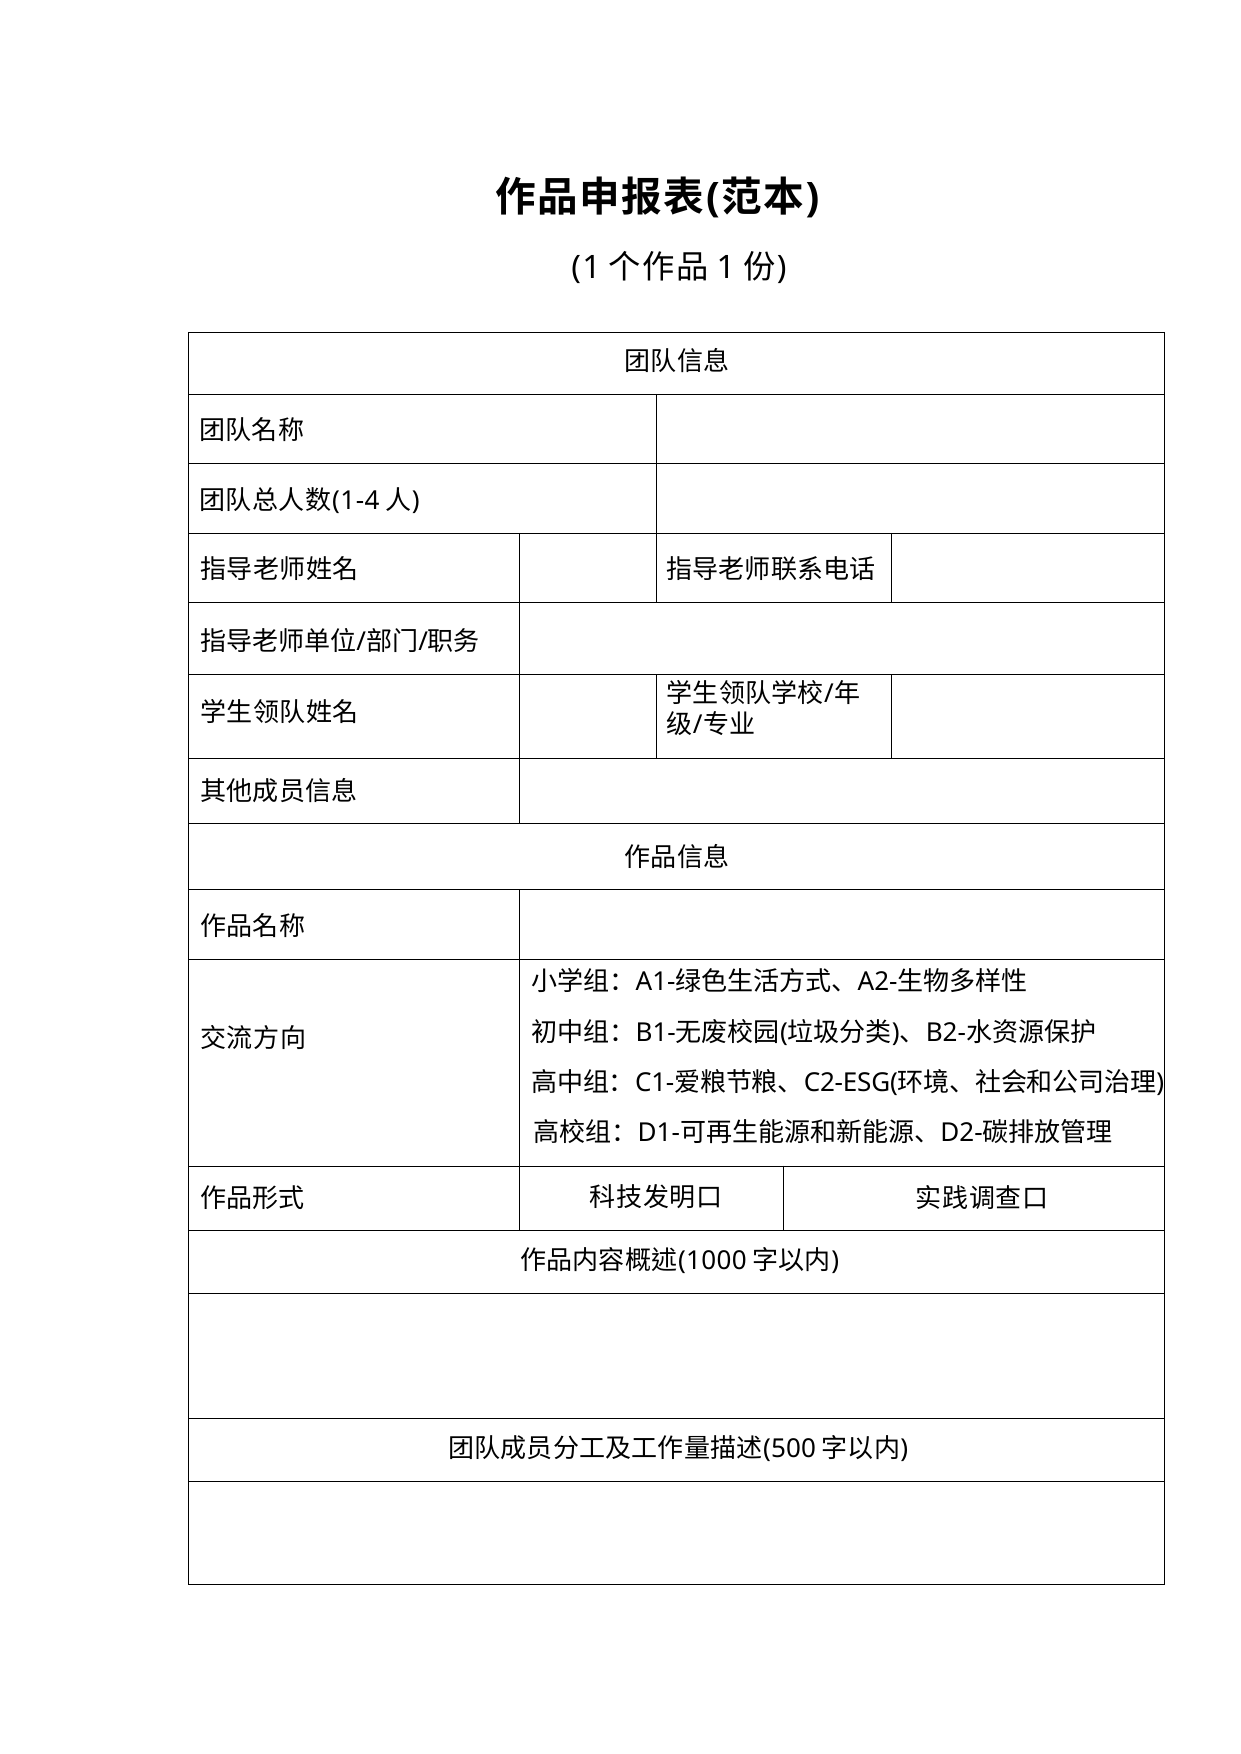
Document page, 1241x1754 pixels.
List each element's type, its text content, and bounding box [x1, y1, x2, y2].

text 作品申报表(范本) [495, 168, 1053, 222]
table_cell 指导老师联系电话 [657, 534, 891, 602]
table_cell 团队名称 [189, 395, 656, 463]
table_cell 指导老师单位/部门/职务 [189, 603, 519, 674]
table_cell 其他成员信息 [189, 759, 519, 823]
table_cell 交流方向 [189, 960, 519, 1166]
table_cell 指导老师姓名 [189, 534, 519, 602]
table_cell 作品形式 [189, 1167, 519, 1230]
table_cell [520, 534, 656, 602]
table_cell 团队成员分工及工作量描述(500字以内) [189, 1419, 1164, 1481]
table_cell [892, 675, 1164, 758]
table_cell [657, 395, 1164, 463]
table_cell 实践调查口 [784, 1167, 1164, 1230]
table_header 团队信息 [189, 333, 1164, 394]
table_cell [189, 1294, 1164, 1417]
table_cell [892, 534, 1164, 602]
table_cell [520, 603, 1164, 674]
table_cell 作品信息 [189, 824, 1164, 889]
table_cell 小学组：A1-绿色生活方式、A2-生物多样性 初中组：B1-无废校园(垃圾分类)、B2-水资源保护 高中组：C1-爱粮节粮、C2-ESG(环境、社会和公司治理) 高校组：D1-可再生能源和新能源、D2-碳排放管理 [520, 960, 1164, 1166]
text (1个作品1份) [571, 244, 1053, 288]
table_cell 学生领队姓名 [189, 675, 519, 758]
table_cell [520, 759, 1164, 823]
table_cell 作品名称 [189, 890, 519, 959]
table_cell [520, 890, 1164, 959]
table_cell [657, 464, 1164, 533]
table_cell [189, 1482, 1164, 1583]
table_cell 作品内容概述(1000字以内) [189, 1231, 1164, 1292]
table_cell 科技发明口 [520, 1167, 783, 1230]
table_cell [520, 675, 656, 758]
table_cell 团队总人数(1-4人) [189, 464, 656, 533]
table_cell 学生领队学校/年级/专业 [657, 675, 891, 758]
